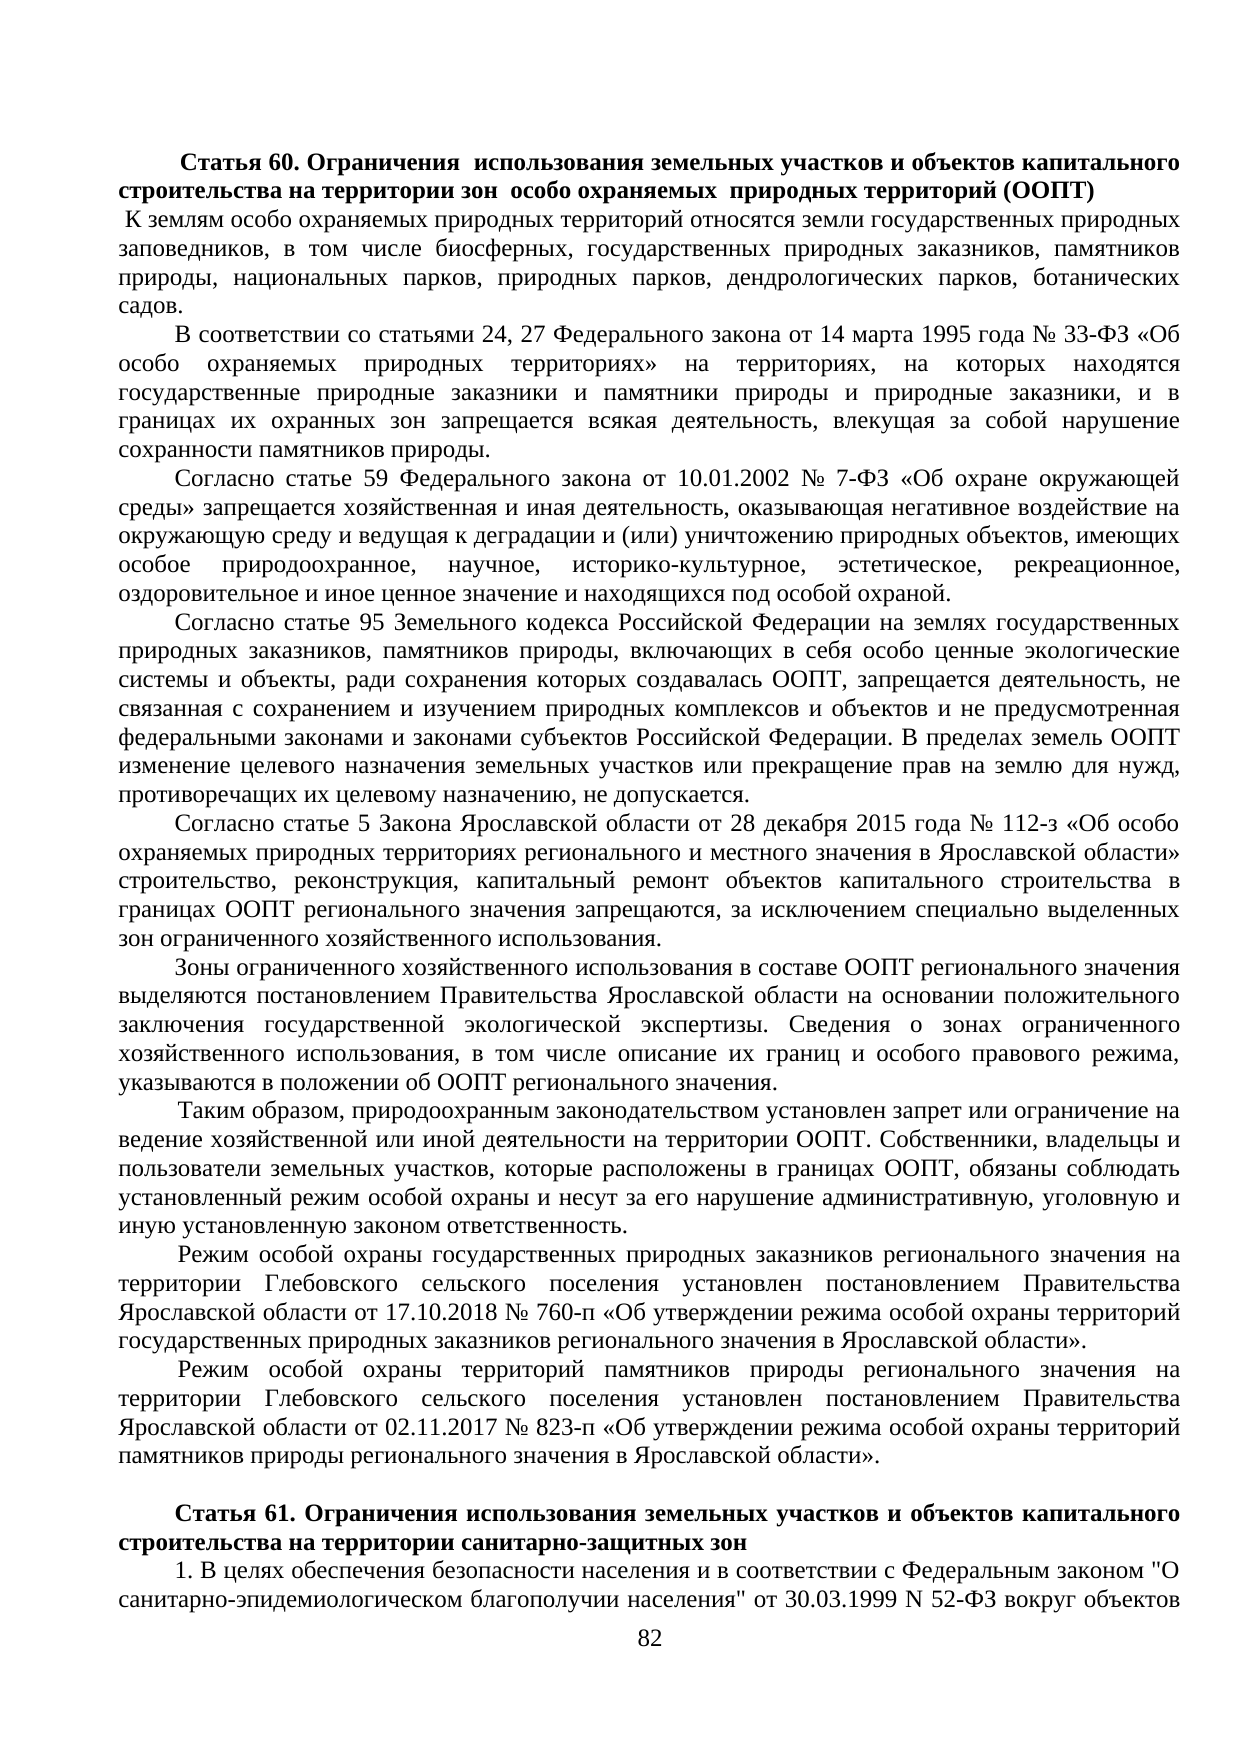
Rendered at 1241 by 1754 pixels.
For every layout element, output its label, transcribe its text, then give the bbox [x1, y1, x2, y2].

text Режим особой охраны территорий памятников природы регионального значения на территории Глебовского сельского поселения установлен постановлением Правительства Ярославской области от 02.11.2017 № 823-п «Об утверждении режима особой охраны территорий памятников природы регионального значения в Ярославской области». [118, 1354, 1181, 1469]
text Согласно статье 59 Федерального закона от 10.01.2002 № 7-ФЗ «Об охране окружающей среды» запрещается хозяйственная и иная деятельность, оказывающая негативное воздействие на окружающую среду и ведущая к деградации и (или) уничтожению природных объектов, имеющих особое природоохранное, научное, историко-культурное, эстетическое, рекреационное, оздоровительное и иное ценное значение и находящихся под особой охраной. [118, 463, 1181, 607]
text Зоны ограниченного хозяйственного использования в составе ООПТ регионального значения выделяются постановлением Правительства Ярославской области на основании положительного заключения государственной экологической экспертизы. Сведения о зонах ограниченного хозяйственного использования, в том числе описание их границ и особого правового режима, указываются в положении об ООПТ регионального значения. [118, 952, 1181, 1096]
text Режим особой охраны государственных природных заказников регионального значения на территории Глебовского сельского поселения установлен постановлением Правительства Ярославской области от 17.10.2018 № 760-п «Об утверждении режима особой охраны территорий государственных природных заказников регионального значения в Ярославской области». [118, 1239, 1181, 1354]
text Статья 61. Ограничения использования земельных участков и объектов капитального строительства на территории санитарно-защитных зон [118, 1498, 1181, 1556]
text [118, 1556, 1181, 1613]
text Согласно статье 5 Закона Ярославской области от 28 декабря 2015 года № 112-з «Об особо охраняемых природных территориях регионального и местного значения в Ярославской области» строительство, реконструкция, капитальный ремонт объектов капитального строительства в границах ООПТ регионального значения запрещаются, за исключением специально выделенных зон ограниченного хозяйственного использования. [118, 808, 1181, 952]
text Таким образом, природоохранным законодательством установлен запрет или ограничение на ведение хозяйственной или иной деятельности на территории ООПТ. Собственники, владельцы и пользователи земельных участков, которые расположены в границах ООПТ, обязаны соблюдать установленный режим особой охраны и несут за его нарушение административную, уголовную и иную установленную законом ответственность. [118, 1096, 1181, 1239]
text Согласно статье 95 Земельного кодекса Российской Федерации на землях государственных природных заказников, памятников природы, включающих в себя особо ценные экологические системы и объекты, ради сохранения которых создавалась ООПТ, запрещается деятельность, не связанная с сохранением и изучением природных комплексов и объектов и не предусмотренная федеральными законами и законами субъектов Российской Федерации. В пределах земель ООПТ изменение целевого назначения земельных участков или прекращение прав на землю для нужд, противоречащих их целевому назначению, не допускается. [118, 607, 1181, 808]
text К землям особо охраняемых природных территорий относятся земли государственных природных заповедников, в том числе биосферных, государственных природных заказников, памятников природы, национальных парков, природных парков, дендрологических парков, ботанических садов. [118, 204, 1181, 319]
text Статья 60. Ограничения использования земельных участков и объектов капитального строительства на территории зон особо охраняемых природных территорий (ООПТ) [118, 147, 1181, 204]
text В соответствии со статьями 24, 27 Федерального закона от 14 марта 1995 года № 33-ФЗ «Об особо охраняемых природных территориях» на территориях, на которых находятся государственные природные заказники и памятники природы и природные заказники, и в границах их охранных зон запрещается всякая деятельность, влекущая за собой нарушение сохранности памятников природы. [118, 319, 1181, 463]
